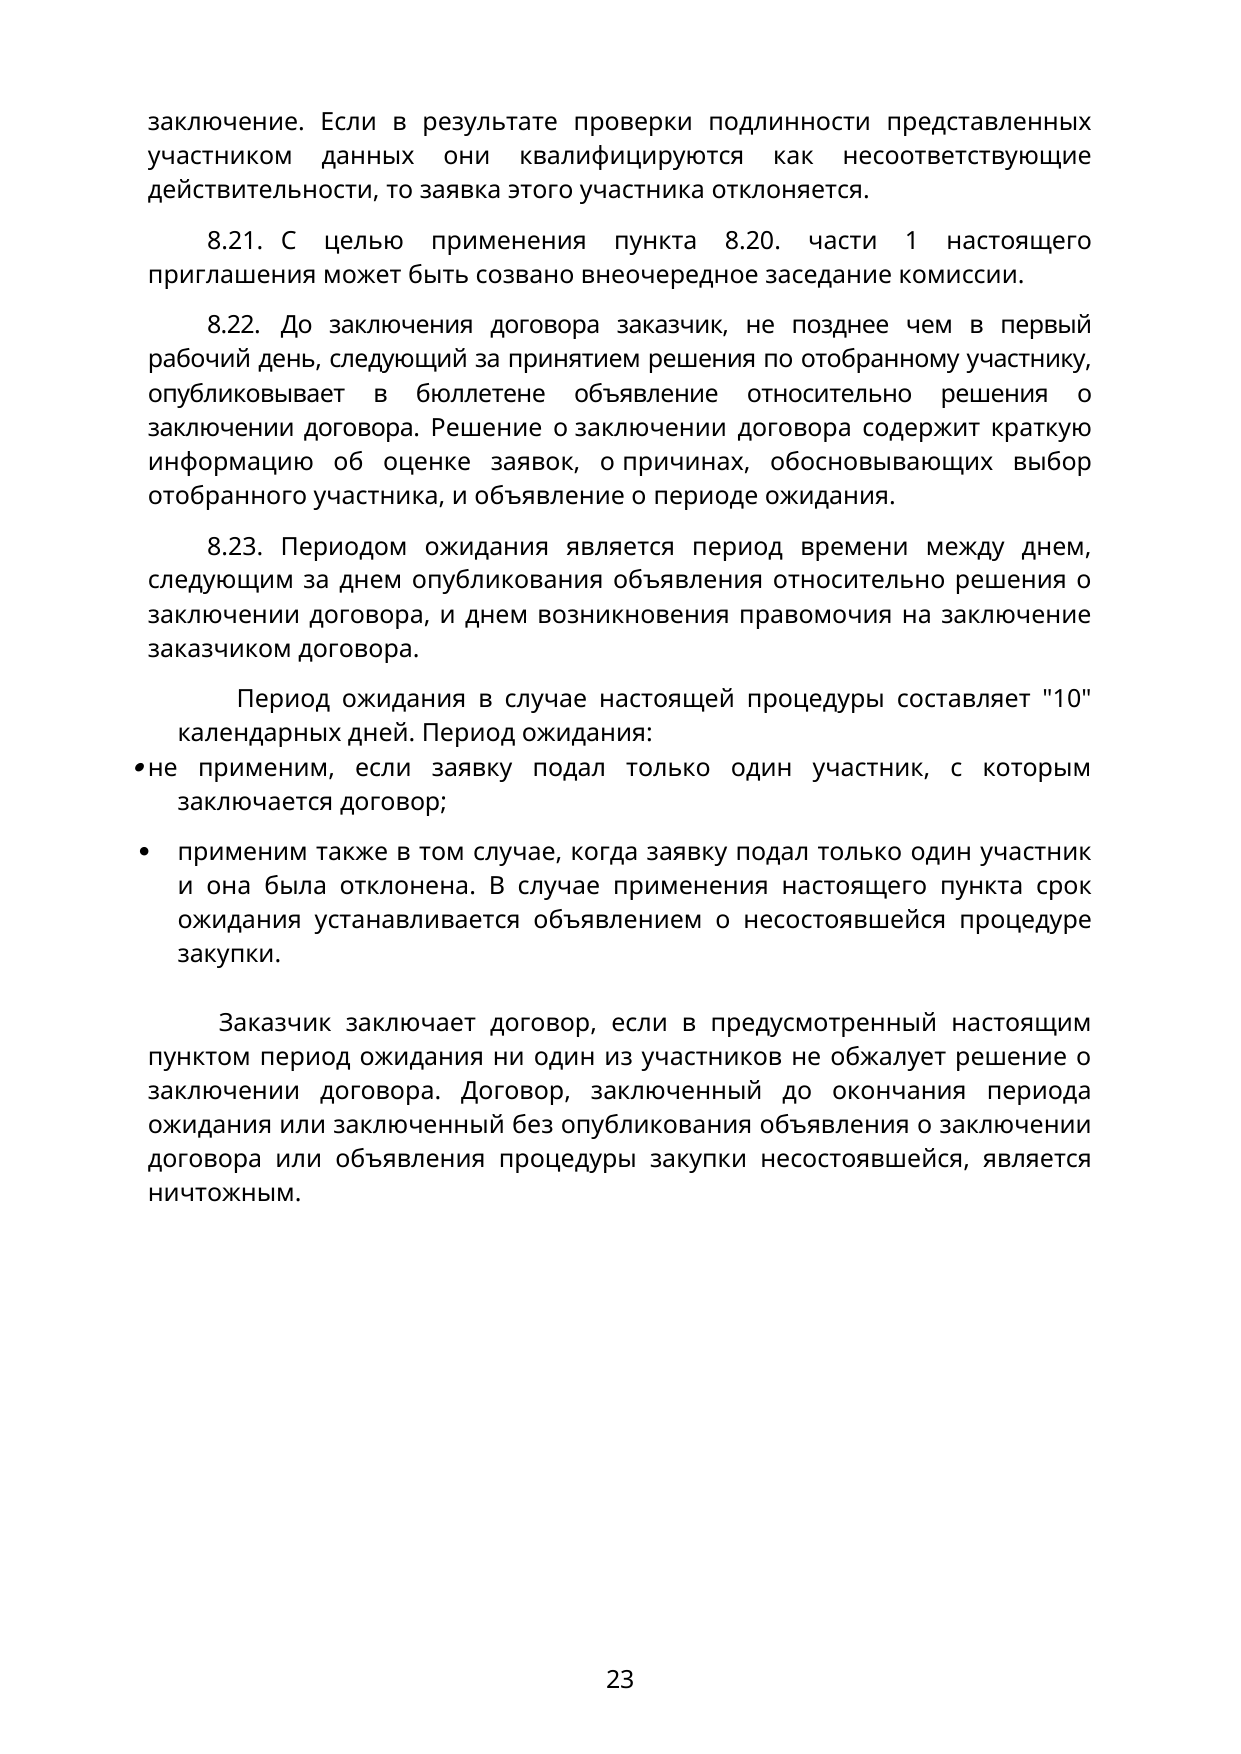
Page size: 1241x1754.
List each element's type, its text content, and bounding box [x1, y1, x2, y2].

text 8.23. Периодом ожидания является период времени между днем, следующим за днем опубликования объявления относительно решения о заключении договора, и днем возникновения правомочия на заключение заказчиком договора. [148, 528, 1092, 664]
text 8.22. До заключения договора заказчик, не позднее чем в первый рабочий день, следующий за принятием решения по отобранному участнику, опубликовывает в бюллетене объявление относительно решения о заключении договора. Решение о заключении договора содержит краткую информацию об оценке заявок, о причинах, обосновывающих выбор отобранного участника, и объявление о периоде ожидания. [148, 307, 1092, 511]
list применим также в том случае, когда заявку подал только один участник и она была отклонена. В случае применения настоящего пункта срок ожидания устанавливается объявлением о несостоявшейся процедуре закупки. [140, 834, 1092, 970]
text 8.21. С целью применения пункта 8.20. части 1 настоящего приглашения может быть созвано внеочередное заседание комиссии. [148, 222, 1092, 290]
list не применим, если заявку подал только один участник, с которым заключается договор; [133, 749, 1092, 817]
text Заказчик заключает договор, если в предусмотренный настоящим пунктом период ожидания ни один из участников не обжалует решение о заключении договора. Договор, заключенный до окончания периода ожидания или заключенный без опубликования объявления о заключении договора или объявления процедуры закупки несостоявшейся, является ничтожным. [148, 1004, 1092, 1209]
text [148, 103, 1092, 206]
text Период ожидания в случае настоящей процедуры составляет "10" календарных дней. Период ожидания: [177, 681, 1092, 749]
